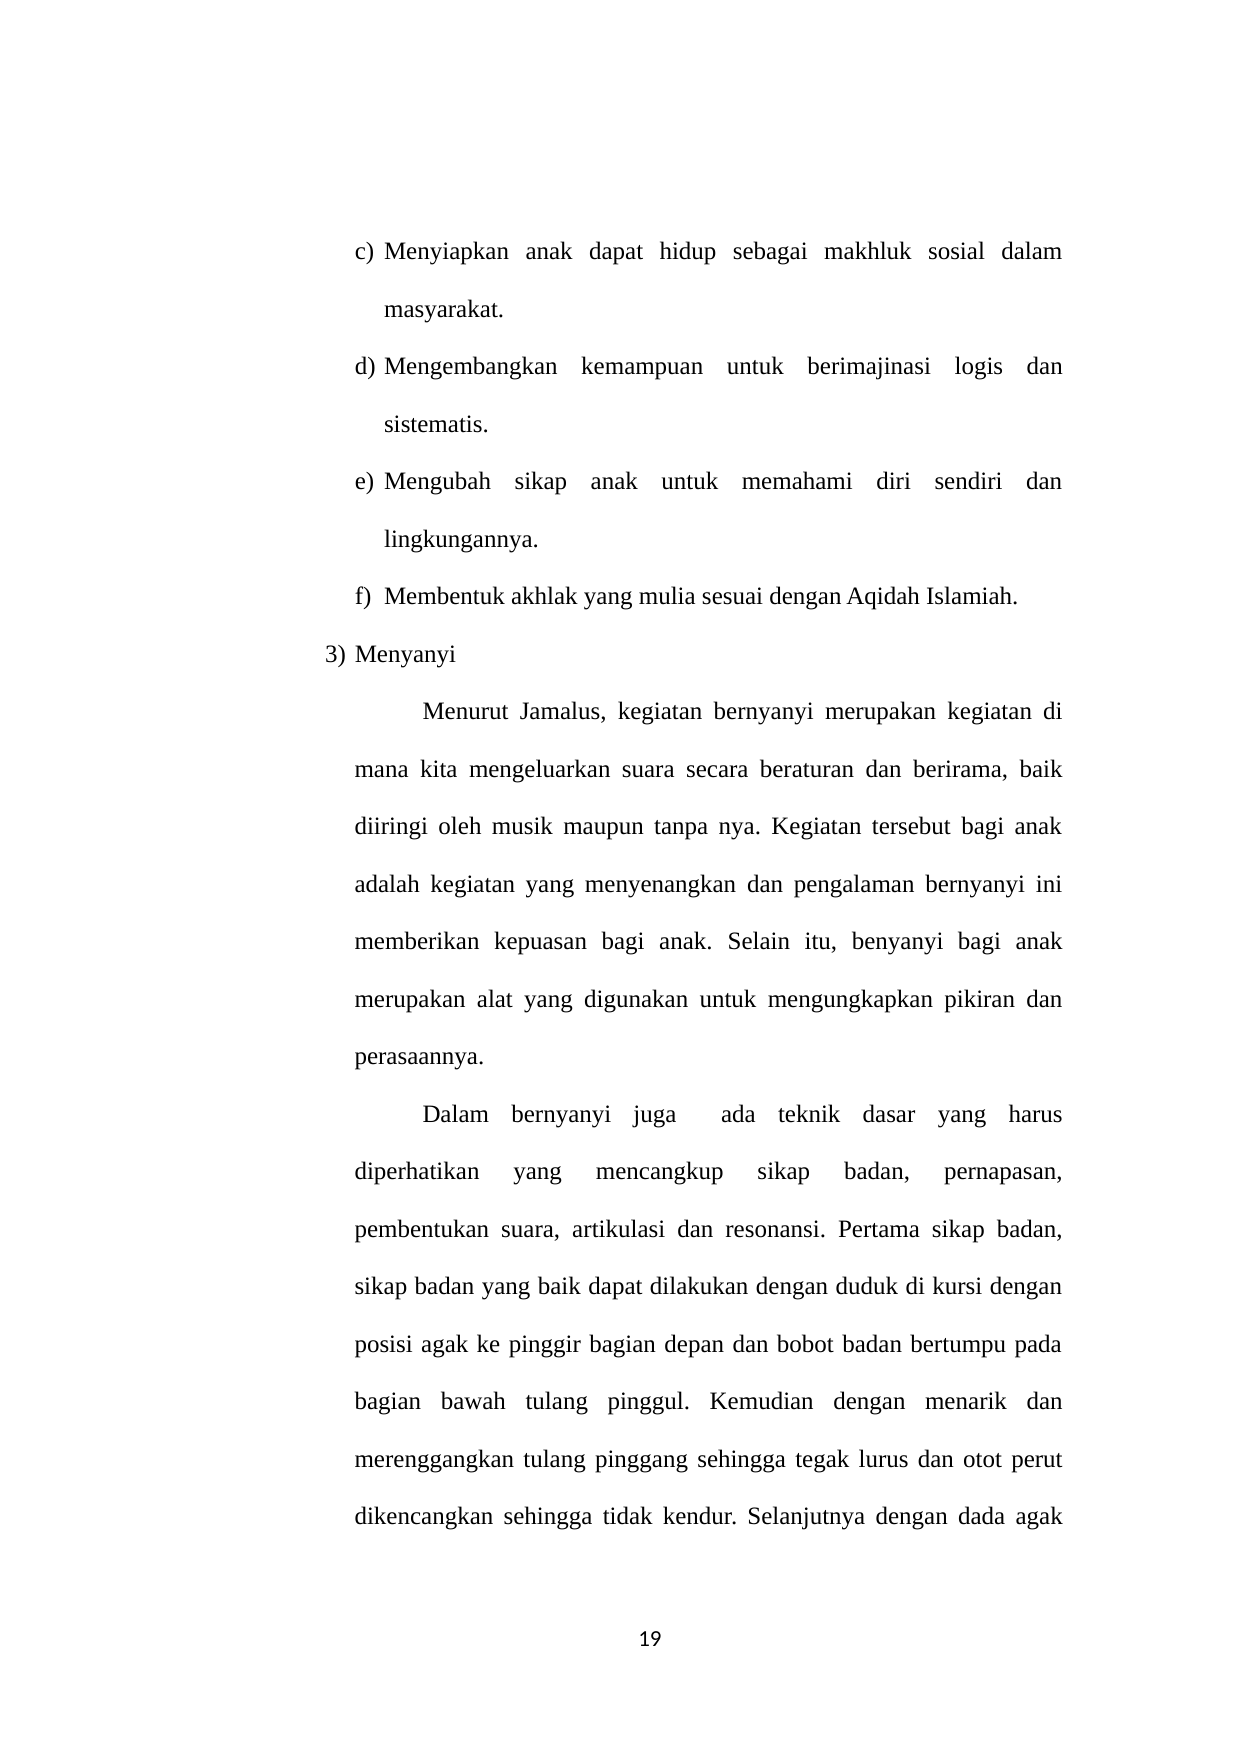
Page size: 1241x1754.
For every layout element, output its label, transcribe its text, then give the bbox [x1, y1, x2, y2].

list Mengubah sikap anak untuk memahami diri sendiri dan lingkungannya. [354, 466, 1063, 552]
list Menyanyi [325, 639, 1063, 667]
list Membentuk akhlak yang mulia sesuai dengan Aqidah Islamiah. [354, 581, 1063, 610]
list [354, 1099, 1063, 1530]
list Mengembangkan kemampuan untuk berimajinasi logis dan sistematis. [354, 351, 1063, 437]
list Menyiapkan anak dapat hidup sebagai makhluk sosial dalam masyarakat. [354, 236, 1063, 322]
list Menurut Jamalus, kegiatan bernyanyi merupakan kegiatan di mana kita mengeluarkan suara secara beraturan dan berirama, baik diiringi oleh musik maupun tanpa nya. Kegiatan tersebut bagi anak adalah kegiatan yang menyenangkan dan pengalaman bernyanyi ini memberikan kepuasan bagi anak. Selain itu, benyanyi bagi anak merupakan alat yang digunakan untuk mengungkapkan pikiran dan perasaannya. [354, 696, 1063, 1070]
